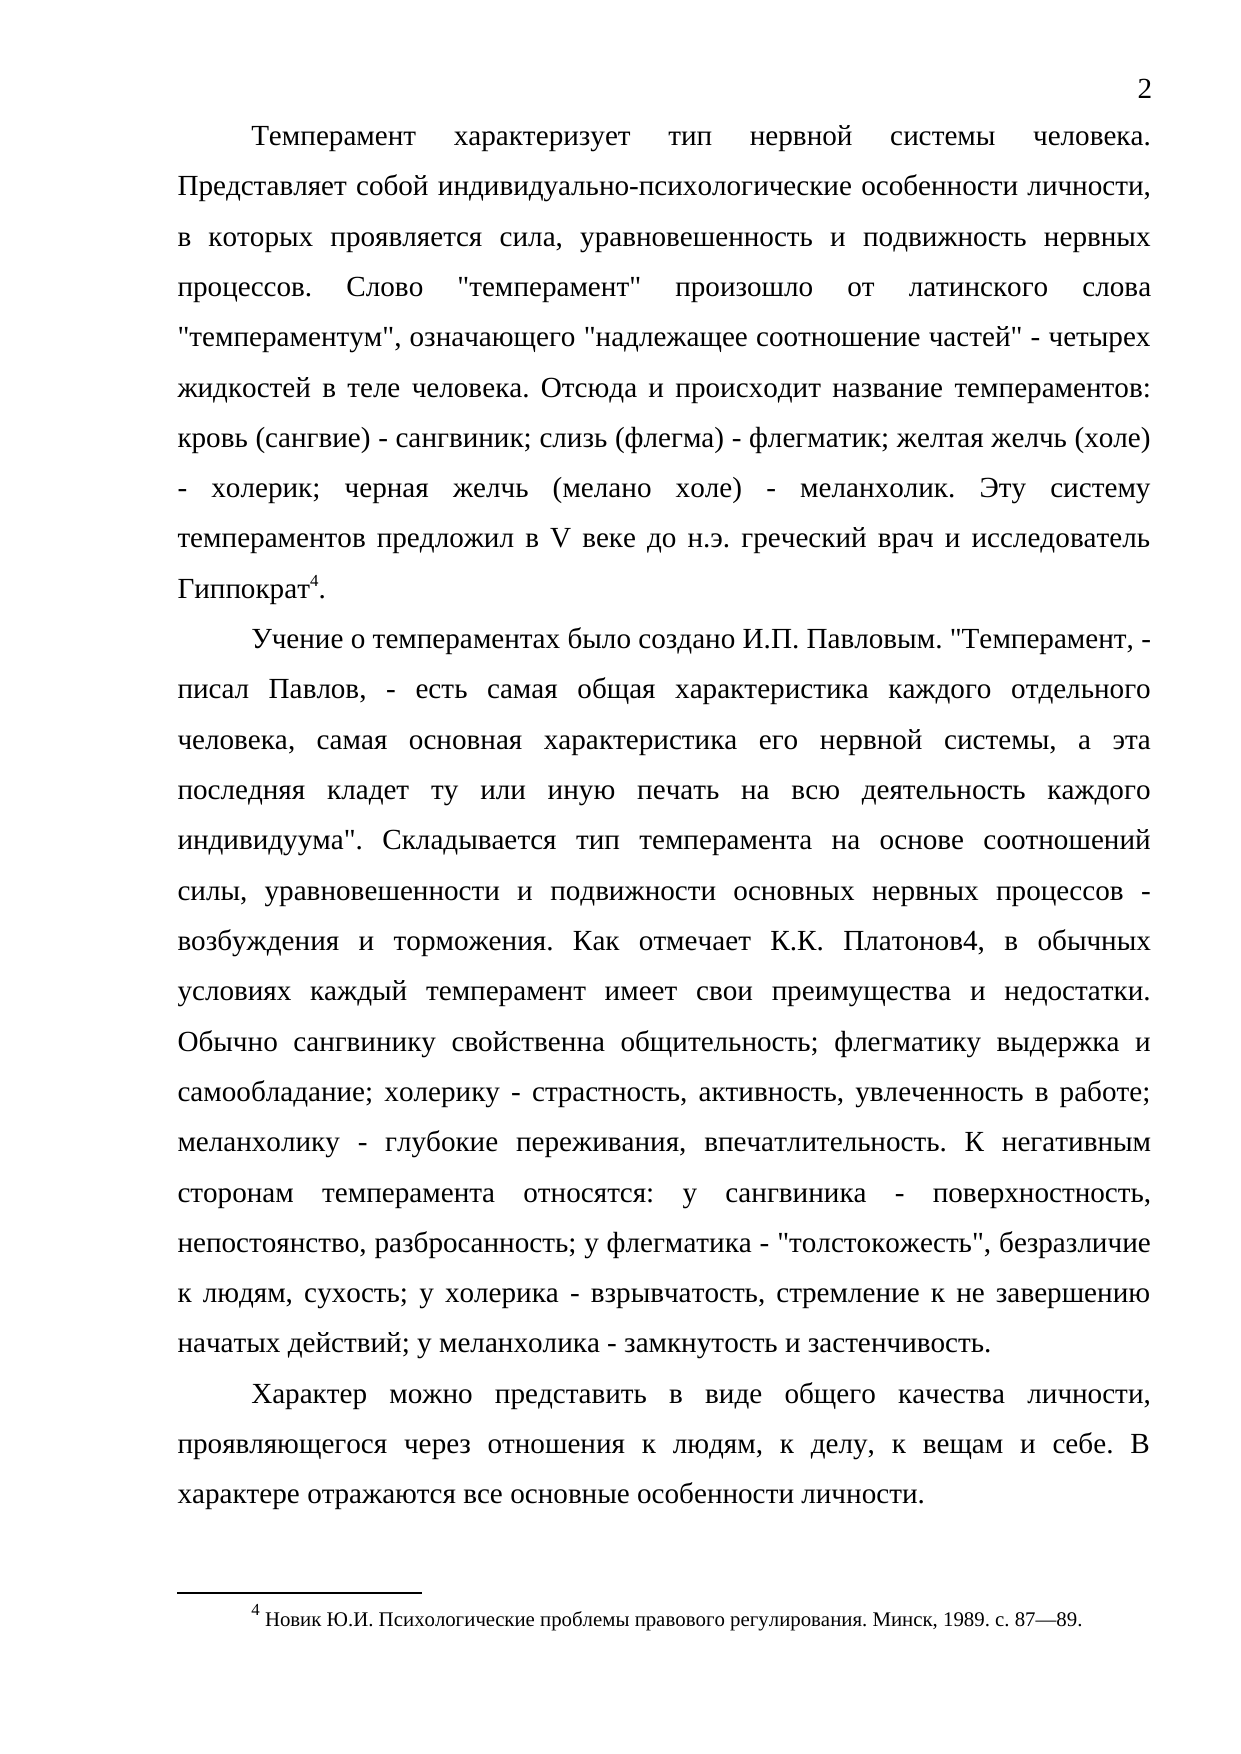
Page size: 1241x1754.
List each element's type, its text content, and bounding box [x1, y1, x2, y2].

text Темперамент характеризует тип нервной системы человека. Представляет собой индивидуально-психологические особенности личности, в которых проявляется сила, уравновешенность и подвижность нервных процессов. Слово "темперамент" произошло от латинского слова "темпераментум", означающего "надлежащее соотношение частей" - четырех жидкостей в теле человека. Отсюда и происходит название темпераментов: кровь (сангвие) - сангвиник; слизь (флегма) - флегматик; желтая желчь (холе) - холерик; черная желчь (мелано холе) - меланхолик. Эту систему темпераментов предложил в V веке до н.э. греческий врач и исследователь Гиппократ. [177, 118, 1152, 604]
text Учение о темпераментах было создано И.П. Павловым. "Темперамент, - писал Павлов, - есть самая общая характеристика каждого отдельного человека, самая основная характеристика его нервной системы, а эта последняя кладет ту или иную печать на всю деятельность каждого индивидуума". Складывается тип темперамента на основе соотношений силы, уравновешенности и подвижности основных нервных процессов - возбуждения и торможения. Как отмечает К.К. Платонов4, в обычных условиях каждый темперамент имеет свои преимущества и недостатки. Обычно сангвинику свойственна общительность; флегматику выдержка и самообладание; холерику - страстность, активность, увлеченность в работе; меланхолику - глубокие переживания, впечатлительность. К негативным сторонам темперамента относятся: у сангвиника - поверхностность, непостоянство, разбросанность; у флегматика - "толстокожесть", безразличие к людям, сухость; у холерика - взрывчатость, стремление к не завершению начатых действий; у меланхолика - замкнутость и застенчивость. [177, 621, 1152, 1359]
text Характер можно представить в виде общего качества личности, проявляющегося через отношения к людям, к делу, к вещам и себе. В характере отражаются все основные особенности личности. [177, 1376, 1152, 1510]
